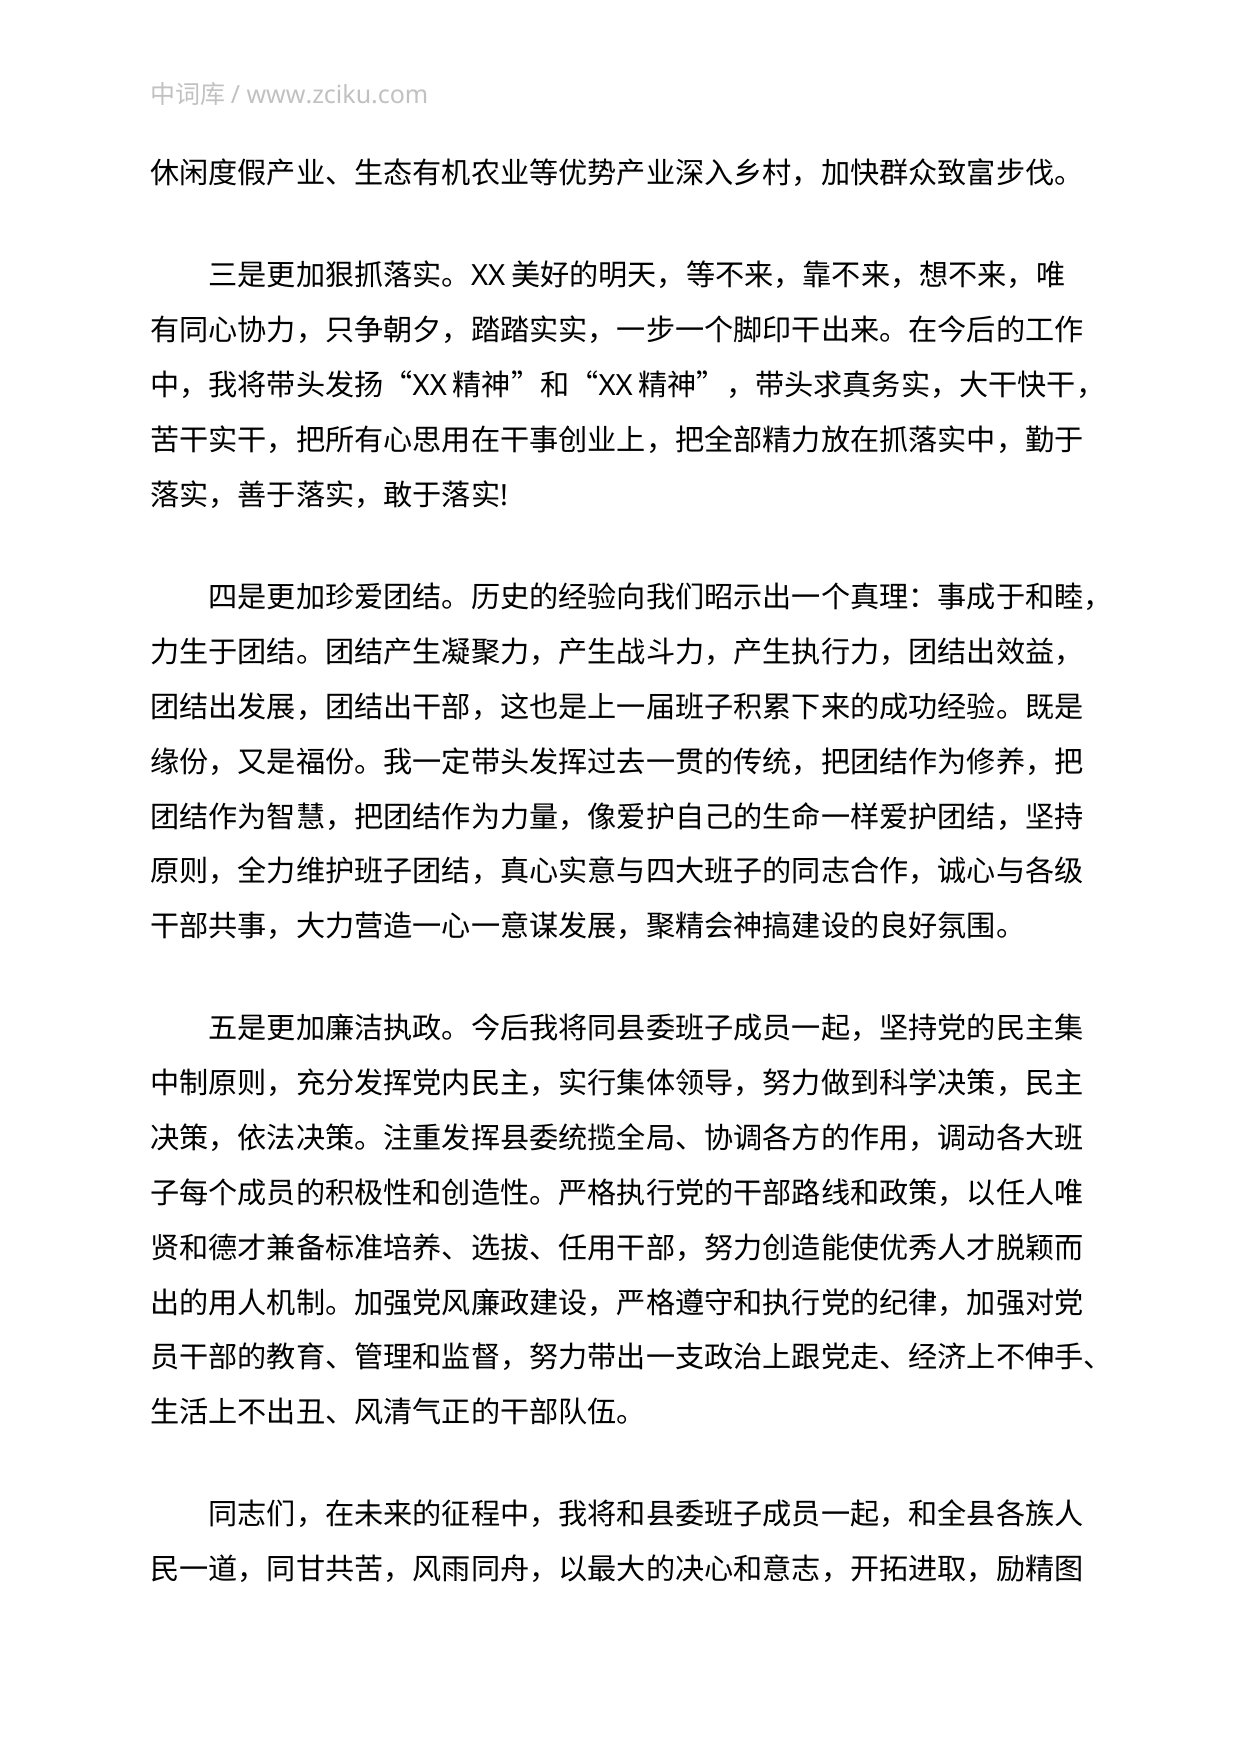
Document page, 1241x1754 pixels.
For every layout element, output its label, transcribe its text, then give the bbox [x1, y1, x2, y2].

text 五是更加廉洁执政。今后我将同县委班子成员一起，坚持党的民主集中制原则，充分发挥党内民主，实行集体领导，努力做到科学决策，民主决策，依法决策。注重发挥县委统揽全局、协调各方的作用，调动各大班子每个成员的积极性和创造性。严格执行党的干部路线和政策，以任人唯贤和德才兼备标准培养、选拔、任用干部，努力创造能使优秀人才脱颖而出的用人机制。加强党风廉政建设，严格遵守和执行党的纪律，加强对党员干部的教育、管理和监督，努力带出一支政治上跟党走、经济上不伸手、生活上不出丑、风清气正的干部队伍。 [150, 1005, 1090, 1431]
text 四是更加珍爱团结。历史的经验向我们昭示出一个真理：事成于和睦，力生于团结。团结产生凝聚力，产生战斗力，产生执行力，团结出效益，团结出发展，团结出干部，这也是上一届班子积累下来的成功经验。既是缘份，又是福份。我一定带头发挥过去一贯的传统，把团结作为修养，把团结作为智慧，把团结作为力量，像爱护自己的生命一样爱护团结，坚持原则，全力维护班子团结，真心实意与四大班子的同志合作，诚心与各级干部共事，大力营造一心一意谋发展，聚精会神搞建设的良好氛围。 [150, 573, 1090, 945]
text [150, 1491, 1090, 1588]
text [150, 150, 1090, 192]
text 三是更加狠抓落实。XX美好的明天，等不来，靠不来，想不来，唯有同心协力，只争朝夕，踏踏实实，一步一个脚印干出来。在今后的工作中，我将带头发扬“XX精神”和“XX精神”，带头求真务实，大干快干，苦干实干，把所有心思用在干事创业上，把全部精力放在抓落实中，勤于落实，善于落实，敢于落实! [150, 252, 1090, 514]
